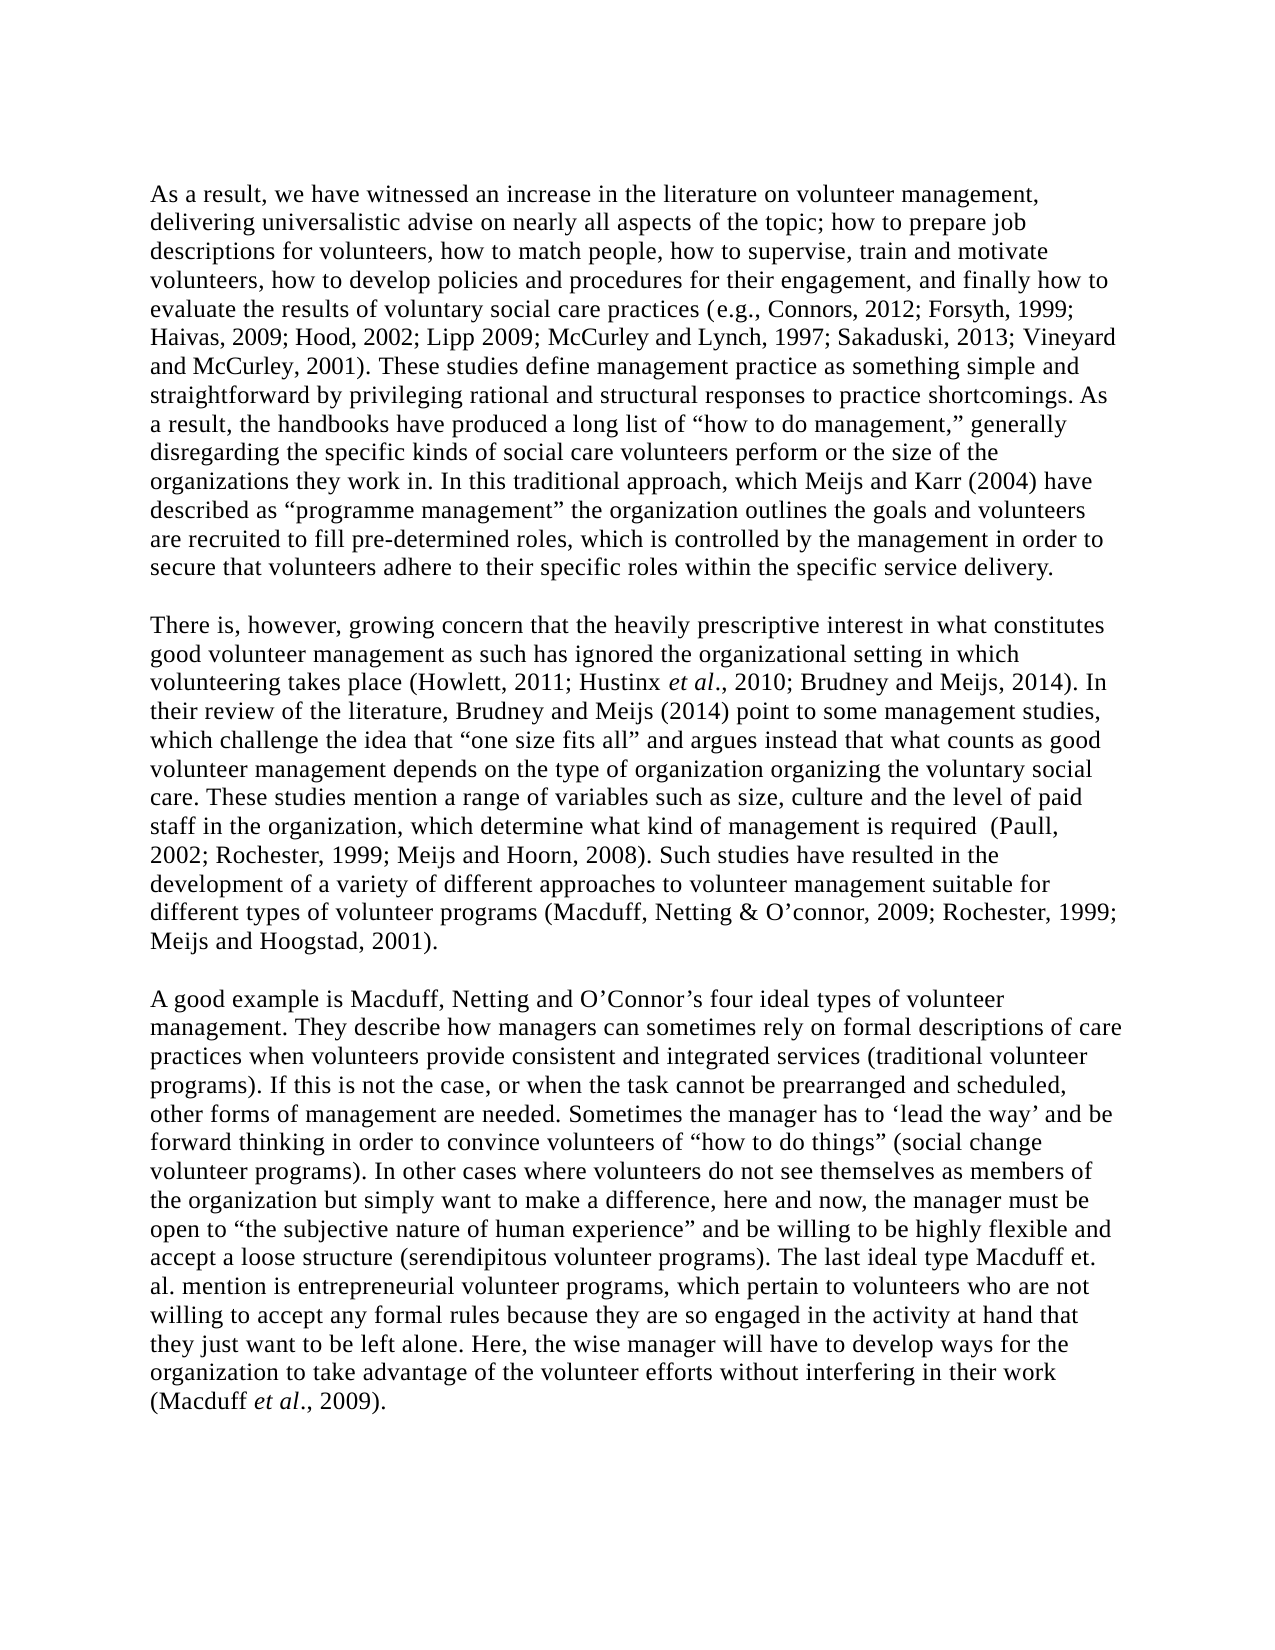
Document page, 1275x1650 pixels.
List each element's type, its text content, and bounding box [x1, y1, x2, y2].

text There is, however, growing concern that the heavily prescriptive interest in what constitutes good volunteer management as such has ignored the organizational setting in which volunteering takes place (Howlett, 2011; Hustinx et al., 2010; Brudney and Meijs, 2014). In their review of the literature, Brudney and Meijs (2014) point to some management studies, which challenge the idea that “one size fits all” and argues instead that what counts as good volunteer management depends on the type of organization organizing the voluntary social care. These studies mention a range of variables such as size, culture and the level of paid staff in the organization, which determine what kind of management is required (Paull, 2002; Rochester, 1999; Meijs and Hoorn, 2008). Such studies have resulted in the development of a variety of different approaches to volunteer management suitable for different types of volunteer programs (Macduff, Netting & O’connor, 2009; Rochester, 1999; Meijs and Hoogstad, 2001). [150, 610, 1125, 955]
text As a result, we have witnessed an increase in the literature on volunteer management, delivering universalistic advise on nearly all aspects of the topic; how to prepare job descriptions for volunteers, how to match people, how to supervise, train and motivate volunteers, how to develop policies and procedures for their engagement, and finally how to evaluate the results of voluntary social care practices (e.g., Connors, 2012; Forsyth, 1999; Haivas, 2009; Hood, 2002; Lipp 2009; McCurley and Lynch, 1997; Sakaduski, 2013; Vineyard and McCurley, 2001). These studies define management practice as something simple and straightforward by privileging rational and structural responses to practice shortcomings. As a result, the handbooks have produced a long list of “how to do management,” generally disregarding the specific kinds of social care volunteers perform or the size of the organizations they work in. In this traditional approach, which Meijs and Karr (2004) have described as “programme management” the organization outlines the goals and volunteers are recruited to fill pre-determined roles, which is controlled by the management in order to secure that volunteers adhere to their specific roles within the specific service delivery. [150, 179, 1125, 581]
text A good example is Macduff, Netting and O’Connor’s four ideal types of volunteer management. They describe how managers can sometimes rely on formal descriptions of care practices when volunteers provide consistent and integrated services (traditional volunteer programs). If this is not the case, or when the task cannot be prearranged and scheduled, other forms of management are needed. Sometimes the manager has to ‘lead the way’ and be forward thinking in order to convince volunteers of “how to do things” (social change volunteer programs). In other cases where volunteers do not see themselves as members of the organization but simply want to make a difference, here and now, the manager must be open to “the subjective nature of human experience” and be willing to be highly flexible and accept a loose structure (serendipitous volunteer programs). The last ideal type Macduff et. al. mention is entrepreneurial volunteer programs, which pertain to volunteers who are not willing to accept any formal rules because they are so engaged in the activity at hand that they just want to be left alone. Here, the wise manager will have to develop ways for the organization to take advantage of the volunteer efforts without interfering in their work (Macduff et al., 2009). [150, 984, 1125, 1415]
